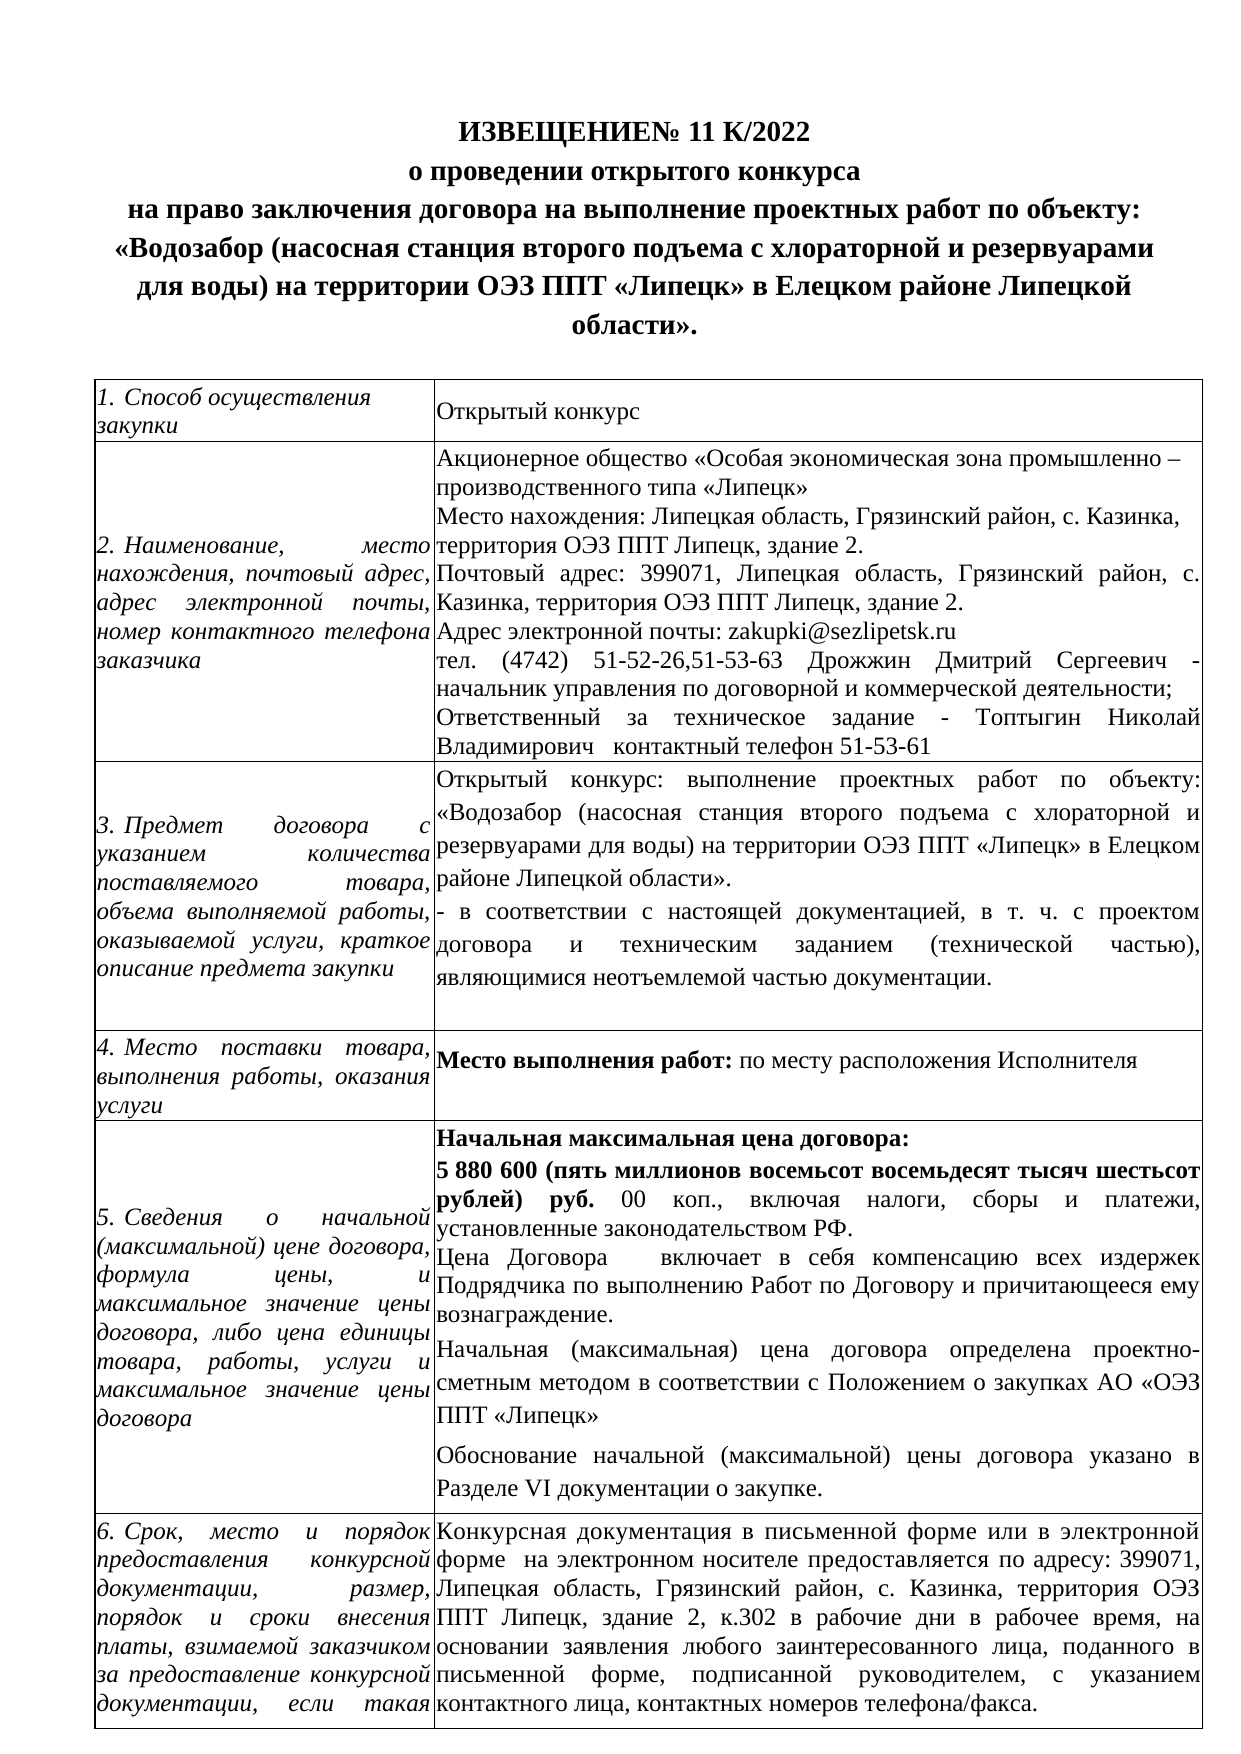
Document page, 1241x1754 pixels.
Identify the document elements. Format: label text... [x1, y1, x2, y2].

table_cell Место выполнения работ: по месту расположения Исполнителя [435, 1031, 1202, 1120]
table_header 1. Способ осуществления закупки [96, 380, 434, 441]
table_cell 5. Сведения о начальной (максимальной) цене договора, формула цены, и максимальное значение цены договора, либо цена единицы товара, работы, услуги и максимальное значение цены договора [96, 1121, 434, 1513]
table_header Открытый конкурс [435, 380, 1202, 441]
table_cell 3. Предмет договора с указанием количества поставляемого товара, объема выполняемой работы, оказываемой услуги, краткое описание предмета закупки [96, 762, 434, 1029]
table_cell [96, 1514, 434, 1727]
table_cell 2. Наименование, место нахождения, почтовый адрес, адрес электронной почты, номер контактного телефона заказчика [96, 442, 434, 761]
text ИЗВЕЩЕНИЕ№ 11 К/2022 [103, 114, 1165, 148]
table_cell 4. Место поставки товара, выполнения работы, оказания услуги [96, 1031, 434, 1120]
text о проведении открытого конкурса [103, 153, 1165, 186]
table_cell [435, 1514, 1202, 1727]
table_cell Начальная максимальная цена договора: 5 880 600 (пять миллионов восемьсот восемьдесят тысяч шестьсот рублей) руб. 00 коп., включая налоги, сборы и платежи, установленные законодательством РФ. Цена Договора включает в себя компенсацию всех издержек Подрядчика по выполнению Работ по Договору и причитающееся ему вознаграждение. Начальная (максимальная) цена договора определена проектно- сметным методом в соответствии с Положением о закупках АО «ОЭЗ ППТ «Липецк» Обоснование начальной (максимальной) цены договора указано в Разделе VI документации о закупке. [435, 1121, 1202, 1513]
text на право заключения договора на выполнение проектных работ по объекту: «Водозабор (насосная станция второго подъема с хлораторной и резервуарами для воды) на территории ОЭЗ ППТ «Липецк» в Елецком районе Липецкой области». [103, 191, 1165, 341]
table_cell Акционерное общество «Особая экономическая зона промышленно – производственного типа «Липецк» Место нахождения: Липецкая область, Грязинский район, с. Казинка, территория ОЭЗ ППТ Липецк, здание 2. Почтовый адрес: 399071, Липецкая область, Грязинский район, с. Казинка, территория ОЭЗ ППТ Липецк, здание 2. Адрес электронной почты: zakupki@sezlipetsk.ru тел. (4742) 51-52-26,51-53-63 Дрожжин Дмитрий Сергеевич - начальник управления по договорной и коммерческой деятельности; Ответственный за техническое задание - Топтыгин Николай Владимирович контактный телефон 51-53-61 [435, 442, 1202, 761]
table_cell Открытый конкурс: выполнение проектных работ по объекту: «Водозабор (насосная станция второго подъема с хлораторной и резервуарами для воды) на территории ОЭЗ ППТ «Липецк» в Елецком районе Липецкой области». - в соответствии с настоящей документацией, в т. ч. с проектом договора и техническим заданием (технической частью), являющимися неотъемлемой частью документации. [435, 762, 1202, 1029]
